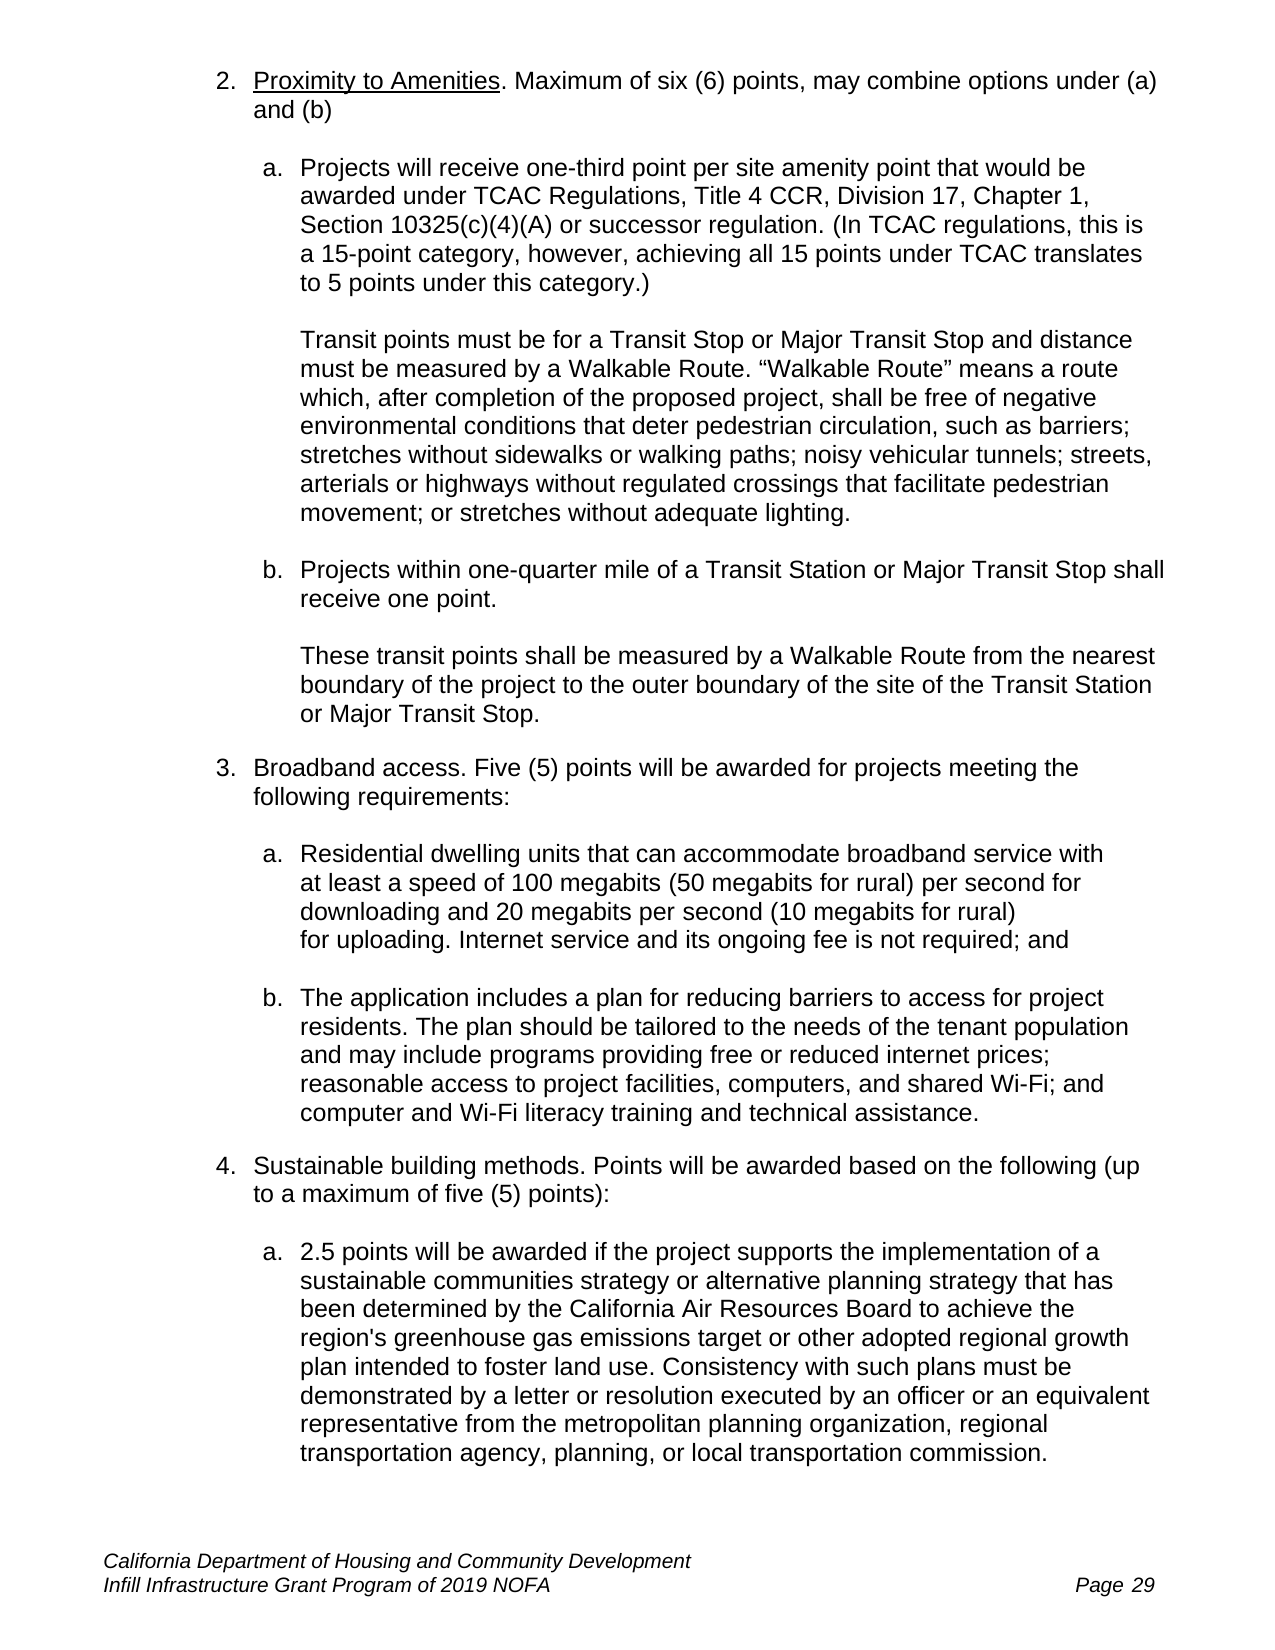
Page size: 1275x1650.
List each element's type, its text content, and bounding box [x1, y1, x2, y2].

list 2.5 points will be awarded if the project supports the implementation of a sustainable communities strategy or alternative planning strategy that has been determined by the California Air Resources Board to achieve the region's greenhouse gas emissions target or other adopted regional growth plan intended to foster land use. Consistency with such plans must be demonstrated by a letter or resolution executed by an officer or an equivalent representative from the metropolitan planning organization, regional transportation agency, planning, or local transportation commission. [262, 1237, 1162, 1467]
list Projects will receive one-third point per site amenity point that would be awarded under TCAC Regulations, Title 4 CCR, Division 17, Chapter 1, Section 10325(c)(4)(A) or successor regulation. (In TCAC regulations, this is a 15-point category, however, achieving all 15 points under TCAC translates to 5 points under this category.) [262, 152, 1162, 296]
list Broadband access. Five (5) points will be awarded for projects meeting the following requirements: [216, 753, 1162, 811]
list Proximity to Amenities. Maximum of six (6) points, may combine options under (a) and (b) [216, 66, 1162, 124]
list Residential dwelling units that can accommodate broadband service with at least a speed of 100 megabits (50 megabits for rural) per second for downloading and 20 megabits per second (10 megabits for rural) for uploading. Internet service and its ongoing fee is not required; and [262, 839, 1162, 954]
list The application includes a plan for reducing barriers to access for project residents. The plan should be tailored to the needs of the tenant population and may include programs providing free or reduced internet prices; reasonable access to project facilities, computers, and shared Wi-Fi; and computer and Wi-Fi literacy training and technical assistance. [262, 983, 1162, 1127]
list Projects within one-quarter mile of a Transit Station or Major Transit Stop shall receive one point. [262, 555, 1200, 612]
list Sustainable building methods. Points will be awarded based on the following (up to a maximum of five (5) points): [216, 1151, 1162, 1208]
text Transit points must be for a Transit Stop or Major Transit Stop and distance must be measured by a Walkable Route. “Walkable Route” means a route which, after completion of the proposed project, shall be free of negative environmental conditions that deter pedestrian circulation, such as barriers; stretches without sidewalks or walking paths; noisy vehicular tunnels; streets, arterials or highways without regulated crossings that facilitate pedestrian movement; or stretches without adequate lighting. [300, 325, 1162, 526]
text These transit points shall be measured by a Walkable Route from the nearest boundary of the project to the outer boundary of the site of the Transit Station or Major Transit Stop. [300, 641, 1162, 727]
